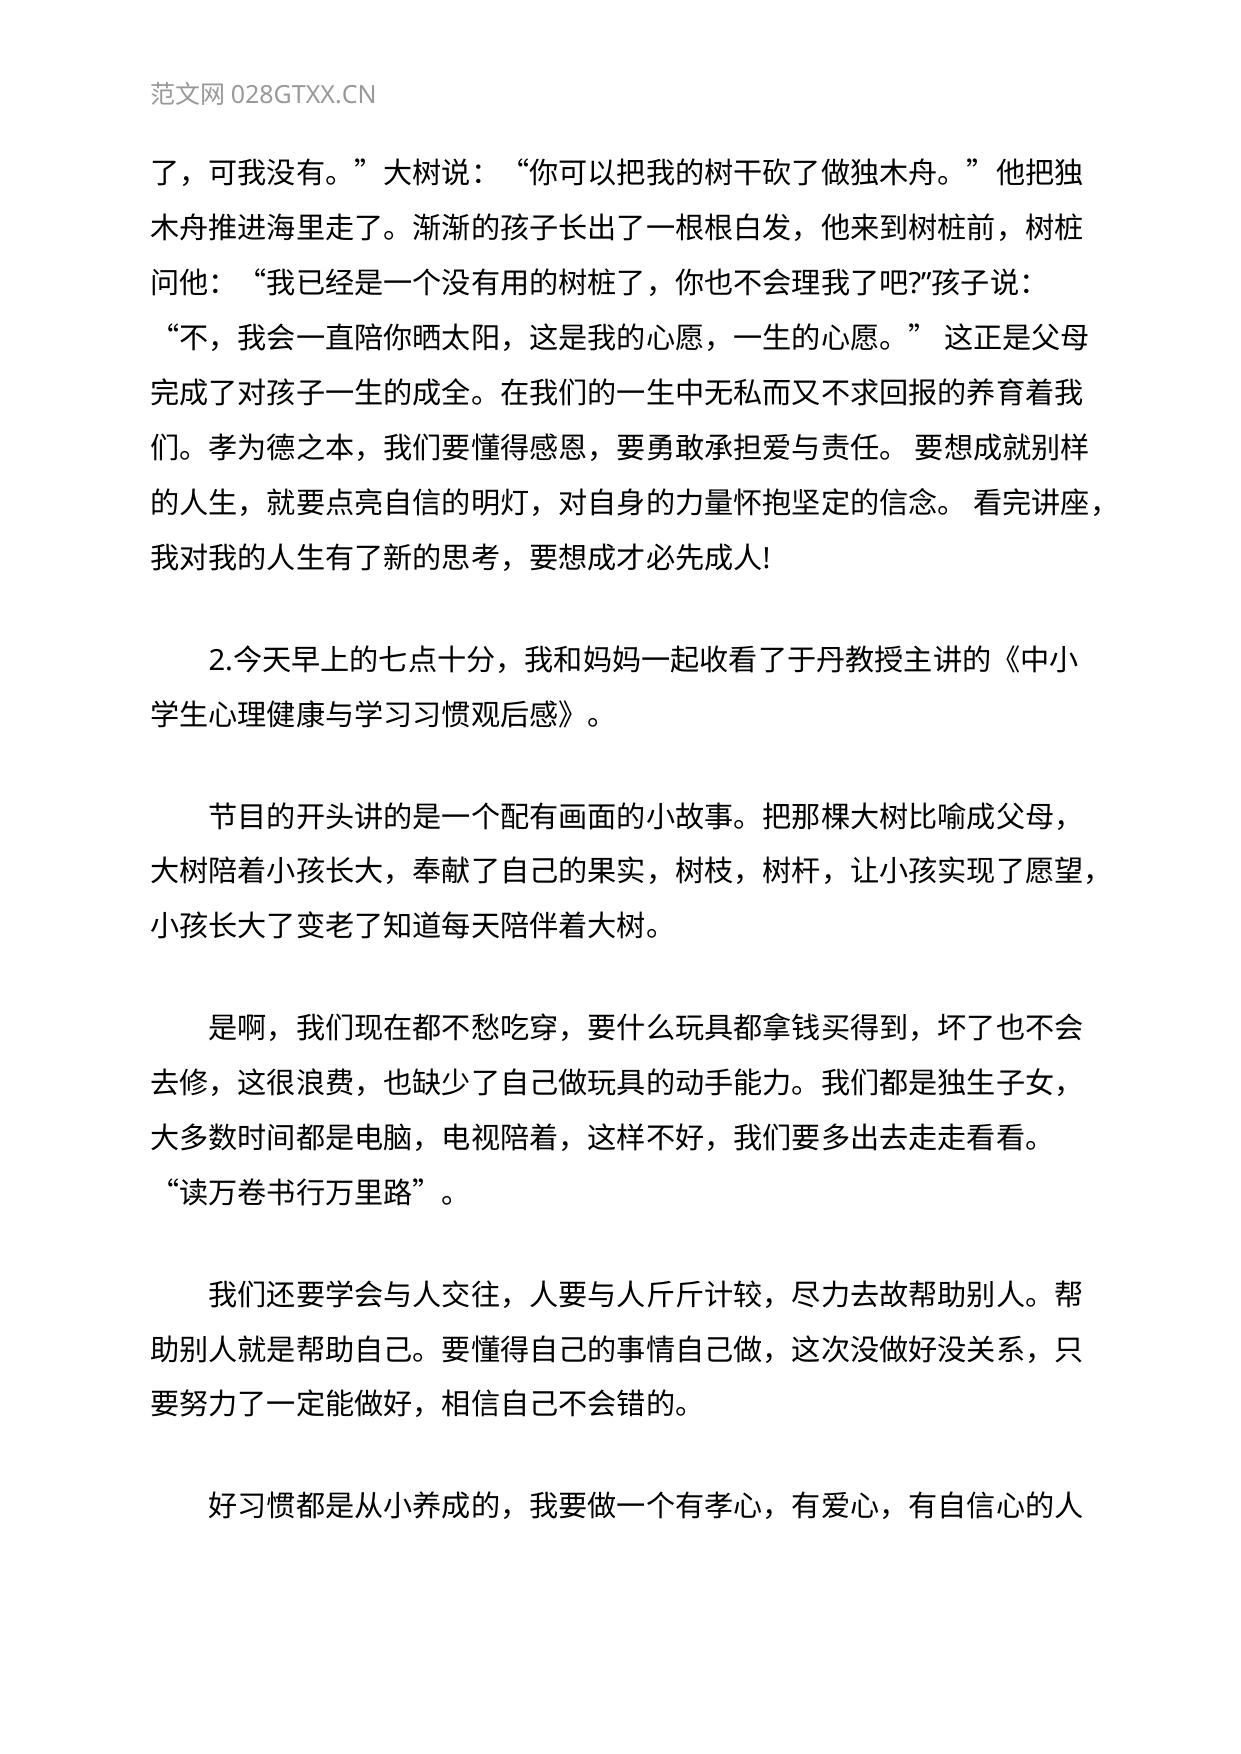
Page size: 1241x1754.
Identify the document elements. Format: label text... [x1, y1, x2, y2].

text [150, 150, 1090, 577]
text 我们还要学会与人交往，人要与人斤斤计较，尽力去故帮助别人。帮助别人就是帮助自己。要懂得自己的事情自己做，这次没做好没关系，只要努力了一定能做好，相信自己不会错的。 [150, 1271, 1090, 1423]
text 2.今天早上的七点十分，我和妈妈一起收看了于丹教授主讲的《中小学生心理健康与学习习惯观后感》。 [150, 636, 1090, 734]
text 是啊，我们现在都不愁吃穿，要什么玩具都拿钱买得到，坏了也不会去修，这很浪费，也缺少了自己做玩具的动手能力。我们都是独生子女，大多数时间都是电脑，电视陪着，这样不好，我们要多出去走走看看。“读万卷书行万里路”。 [150, 1005, 1090, 1212]
text 好习惯都是从小养成的，我要做一个有孝心，有爱心，有自信心的人 [150, 1483, 1090, 1525]
text 节目的开头讲的是一个配有画面的小故事。把那棵大树比喻成父母，大树陪着小孩长大，奉献了自己的果实，树枝，树杆，让小孩实现了愿望，小孩长大了变老了知道每天陪伴着大树。 [150, 793, 1090, 945]
